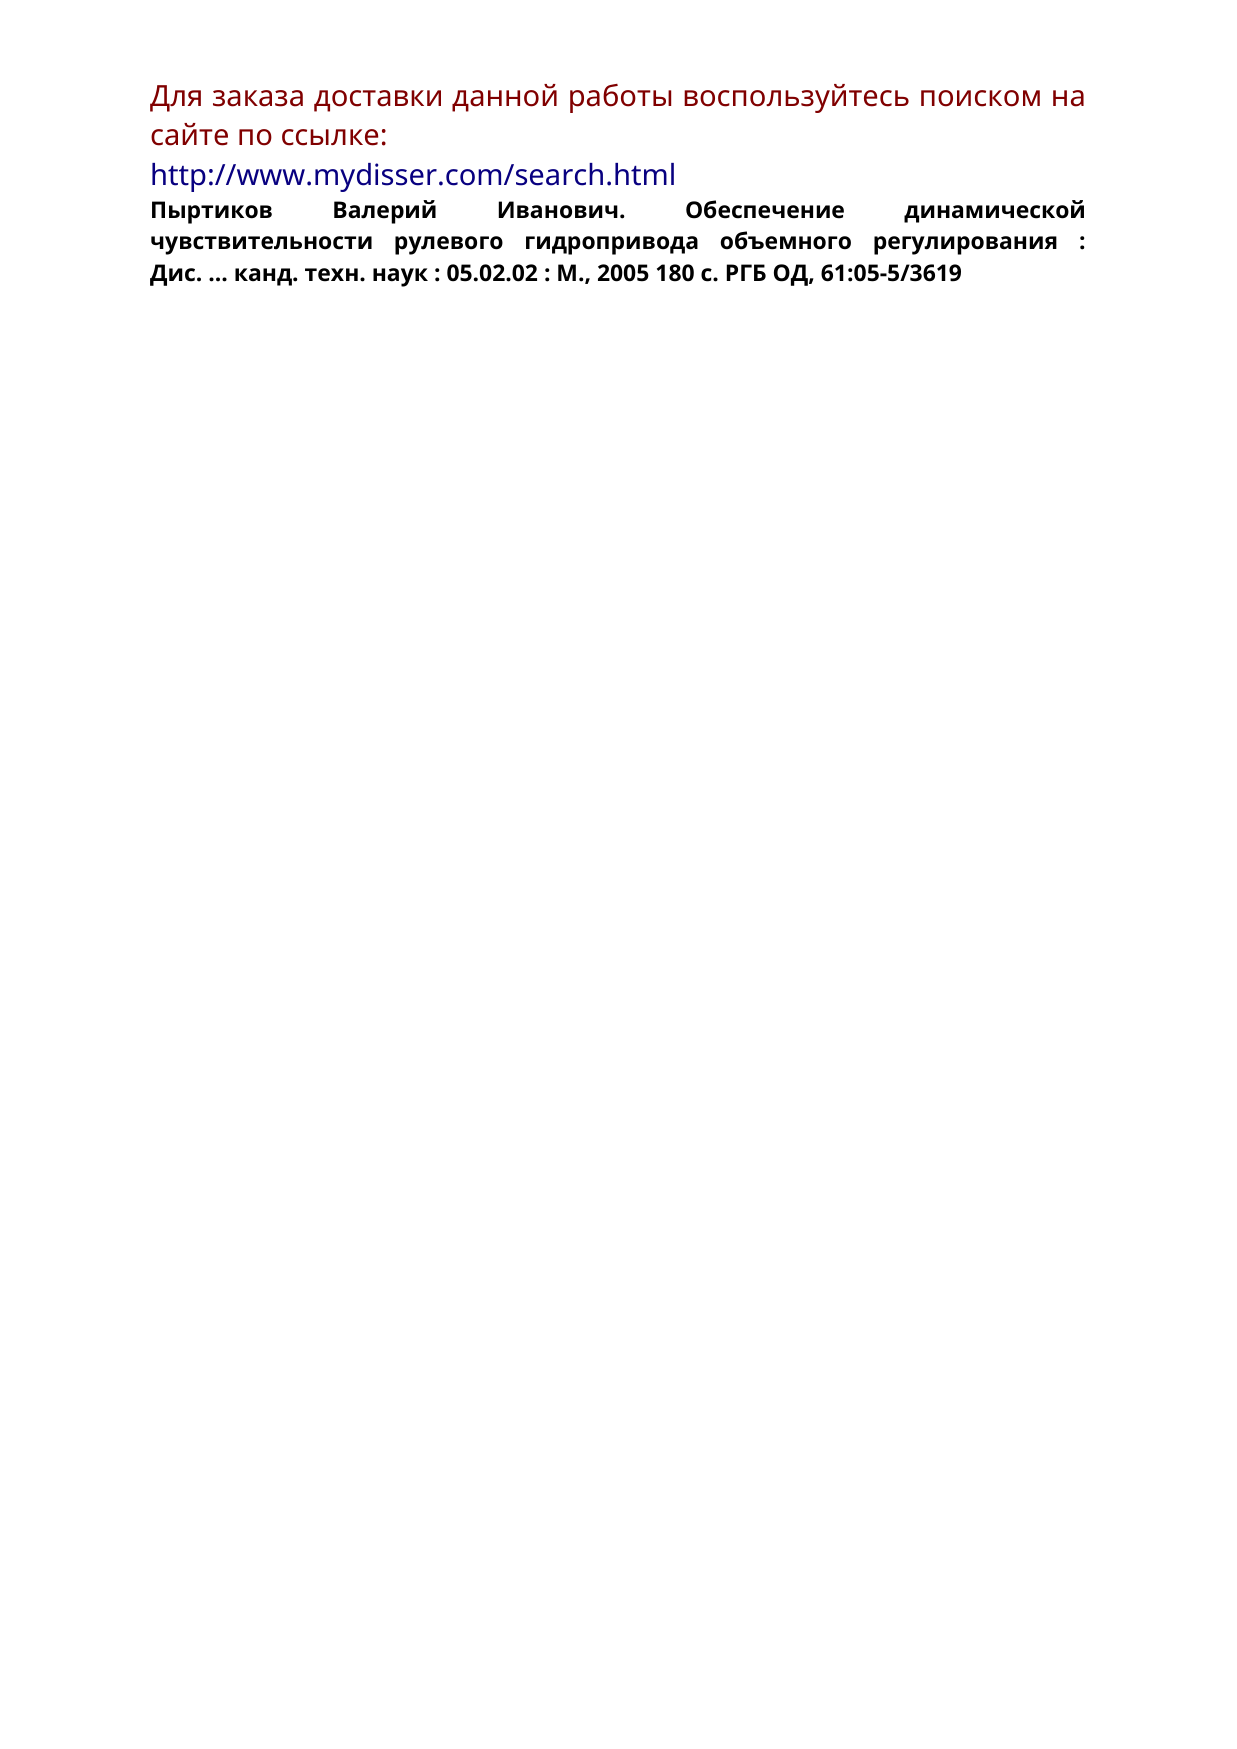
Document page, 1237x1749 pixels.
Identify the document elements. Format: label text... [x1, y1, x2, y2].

text Пыртиков Валерий Иванович. Обеспечение динамической чувствительности рулевого гидропривода объемного регулирования : Дис. ... канд. техн. наук : 05.02.02 : М., 2005 180 c. РГБ ОД, 61:05-5/3619 [150, 194, 1086, 288]
